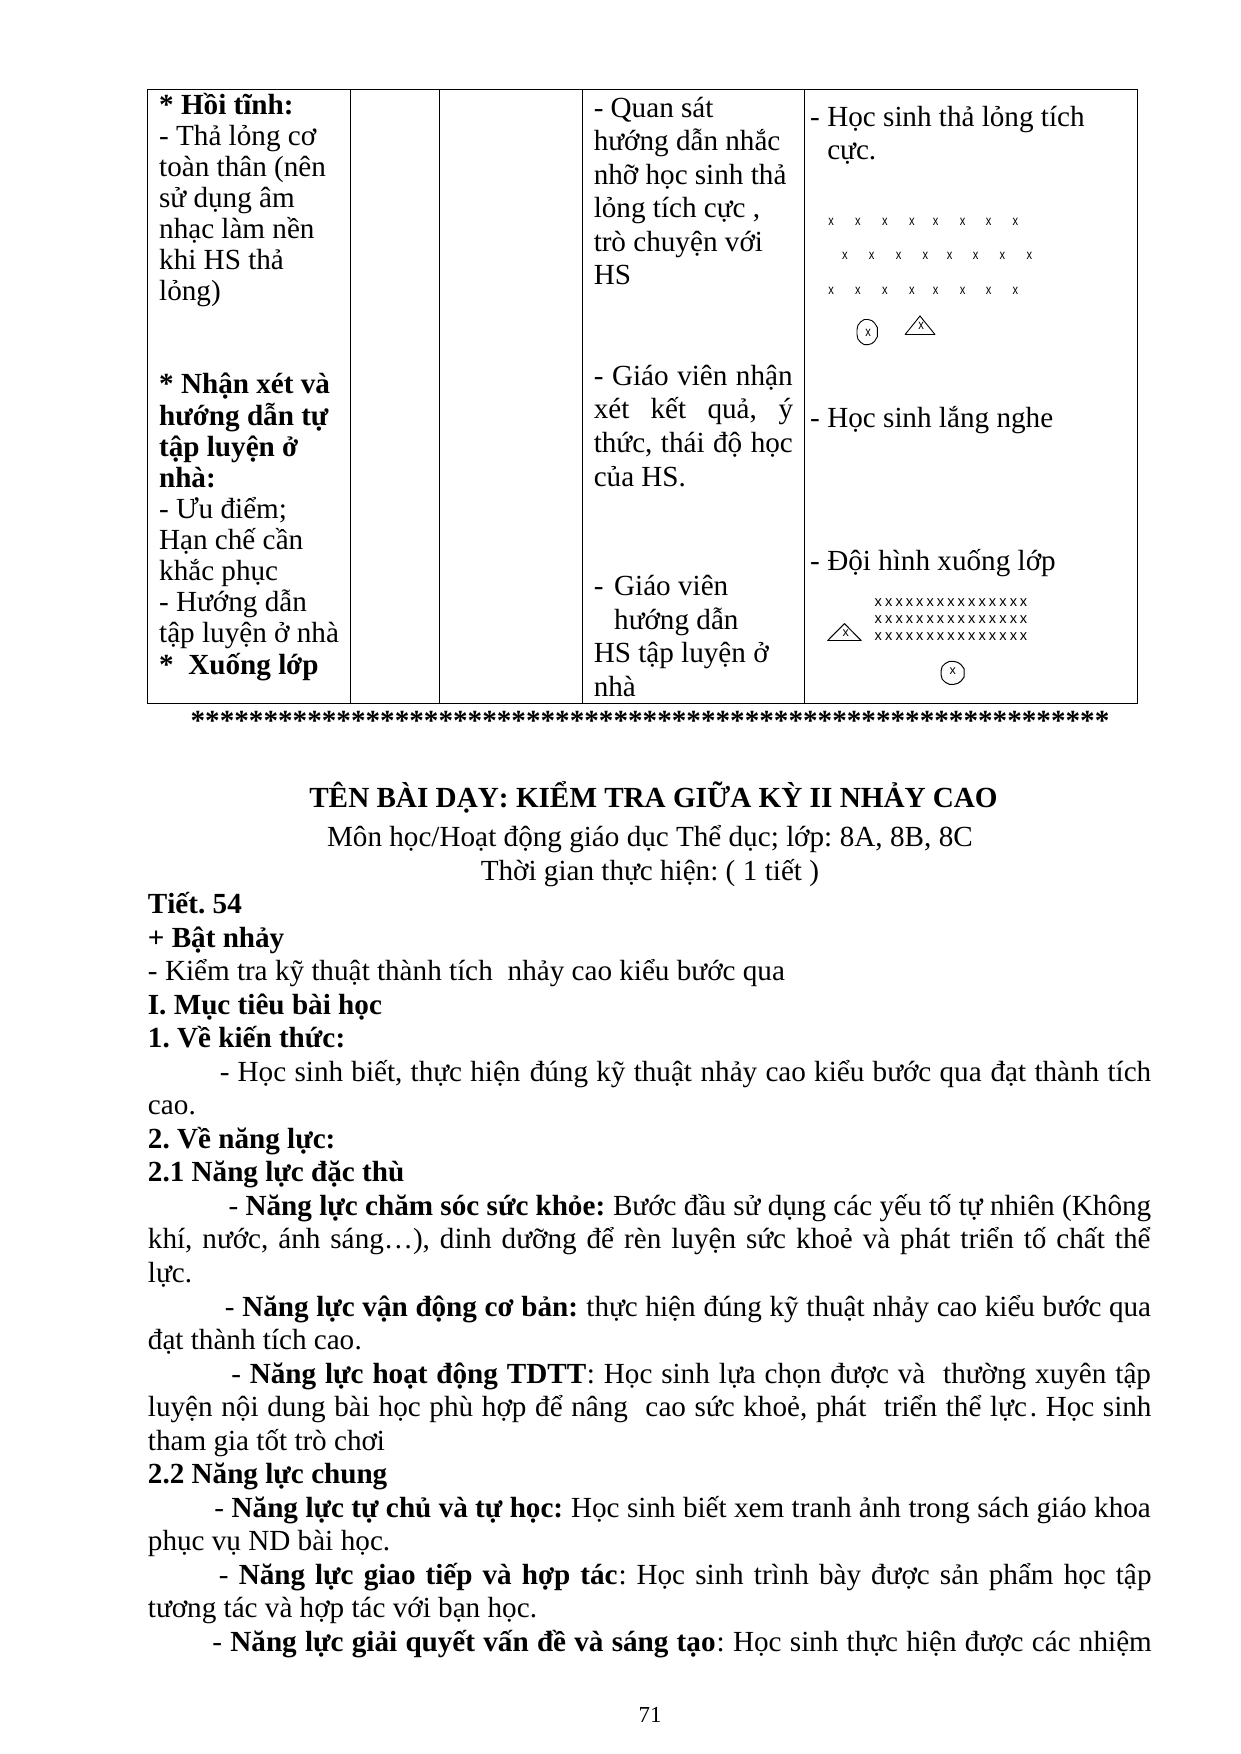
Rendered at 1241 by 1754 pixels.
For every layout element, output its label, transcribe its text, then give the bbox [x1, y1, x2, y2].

text Môn học/Hoạt động giáo dục Thể dục; lớp: 8A, 8B, 8C [148, 819, 1152, 853]
table_cell [351, 90, 439, 702]
table_cell Học sinh thả lỏng tích cực. Học sinh lắng nghe Đội hình xuống lớp [805, 90, 1137, 702]
text I. Mục tiêu bài học [148, 987, 1152, 1020]
text Tiết. 54 [148, 886, 1152, 920]
text - Năng lực giao tiếp và hợp tác: Học sinh trình bày được sản phẩm học tập tương tác và hợp tác với bạn học. [148, 1557, 1152, 1624]
text - Năng lực tự chủ và tự học: Học sinh biết xem tranh ảnh trong sách giáo khoa phục vụ ND bài học. [148, 1490, 1152, 1557]
text 2.2 Năng lực chung [148, 1456, 1152, 1490]
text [148, 1624, 1152, 1658]
table_cell - Quan sát hướng dẫn nhắc nhỡ học sinh thả lỏng tích cực , trò chuyện với HS - Giáo viên nhận xét kết quả, ý thức, thái độ học của HS. Giáo viên hướng dẫn HS tập luyện ở nhà [583, 90, 804, 702]
text TÊN BÀI DẠY: KIỂM TRA GIỮA KỲ II NHẢY CAO [148, 781, 1152, 814]
subtitle 2.1 Năng lực đặc thù [148, 1154, 1152, 1188]
text - Kiểm tra kỹ thuật thành tích nhảy cao kiểu bước qua [148, 953, 1152, 987]
text - Học sinh biết, thực hiện đúng kỹ thuật nhảy cao kiểu bước qua đạt thành tích cao. [148, 1054, 1152, 1121]
text - Năng lực chăm sóc sức khỏe: Bước đầu sử dụng các yếu tố tự nhiên (Không khí, nước, ánh sáng…), dinh dưỡng để rèn luyện sức khoẻ và phát triển tố chất thể lực. [148, 1188, 1152, 1289]
text - Năng lực hoạt động TDTT: Học sinh lựa chọn được và thường xuyên tập luyện nội dung bài học phù hợp để nâng cao sức khoẻ, phát triển thể lực. Học sinh tham gia tốt trò chơi [148, 1356, 1152, 1456]
text Thời gian thực hiện: ( 1 tiết ) [148, 853, 1152, 886]
table_cell [440, 90, 582, 702]
text + Bật nhảy [148, 920, 1152, 953]
text - Năng lực vận động cơ bản: thực hiện đúng kỹ thuật nhảy cao kiểu bước qua đạt thành tích cao. [148, 1289, 1152, 1356]
subtitle 1. Về kiến thức: [148, 1020, 1152, 1054]
text 2. Về năng lực: [148, 1121, 1152, 1154]
text *************************************************************** [148, 703, 1152, 737]
table_cell * Hồi tĩnh: - Thả lỏng cơ toàn thân (nên sử dụng âm nhạc làm nền khi HS thả lỏng) * Nhận xét và hướng dẫn tự tập luyện ở nhà: - Ưu điểm; Hạn chế cần khắc phục - Hướng dẫn tập luyện ở nhà * Xuống lớp [148, 90, 350, 702]
